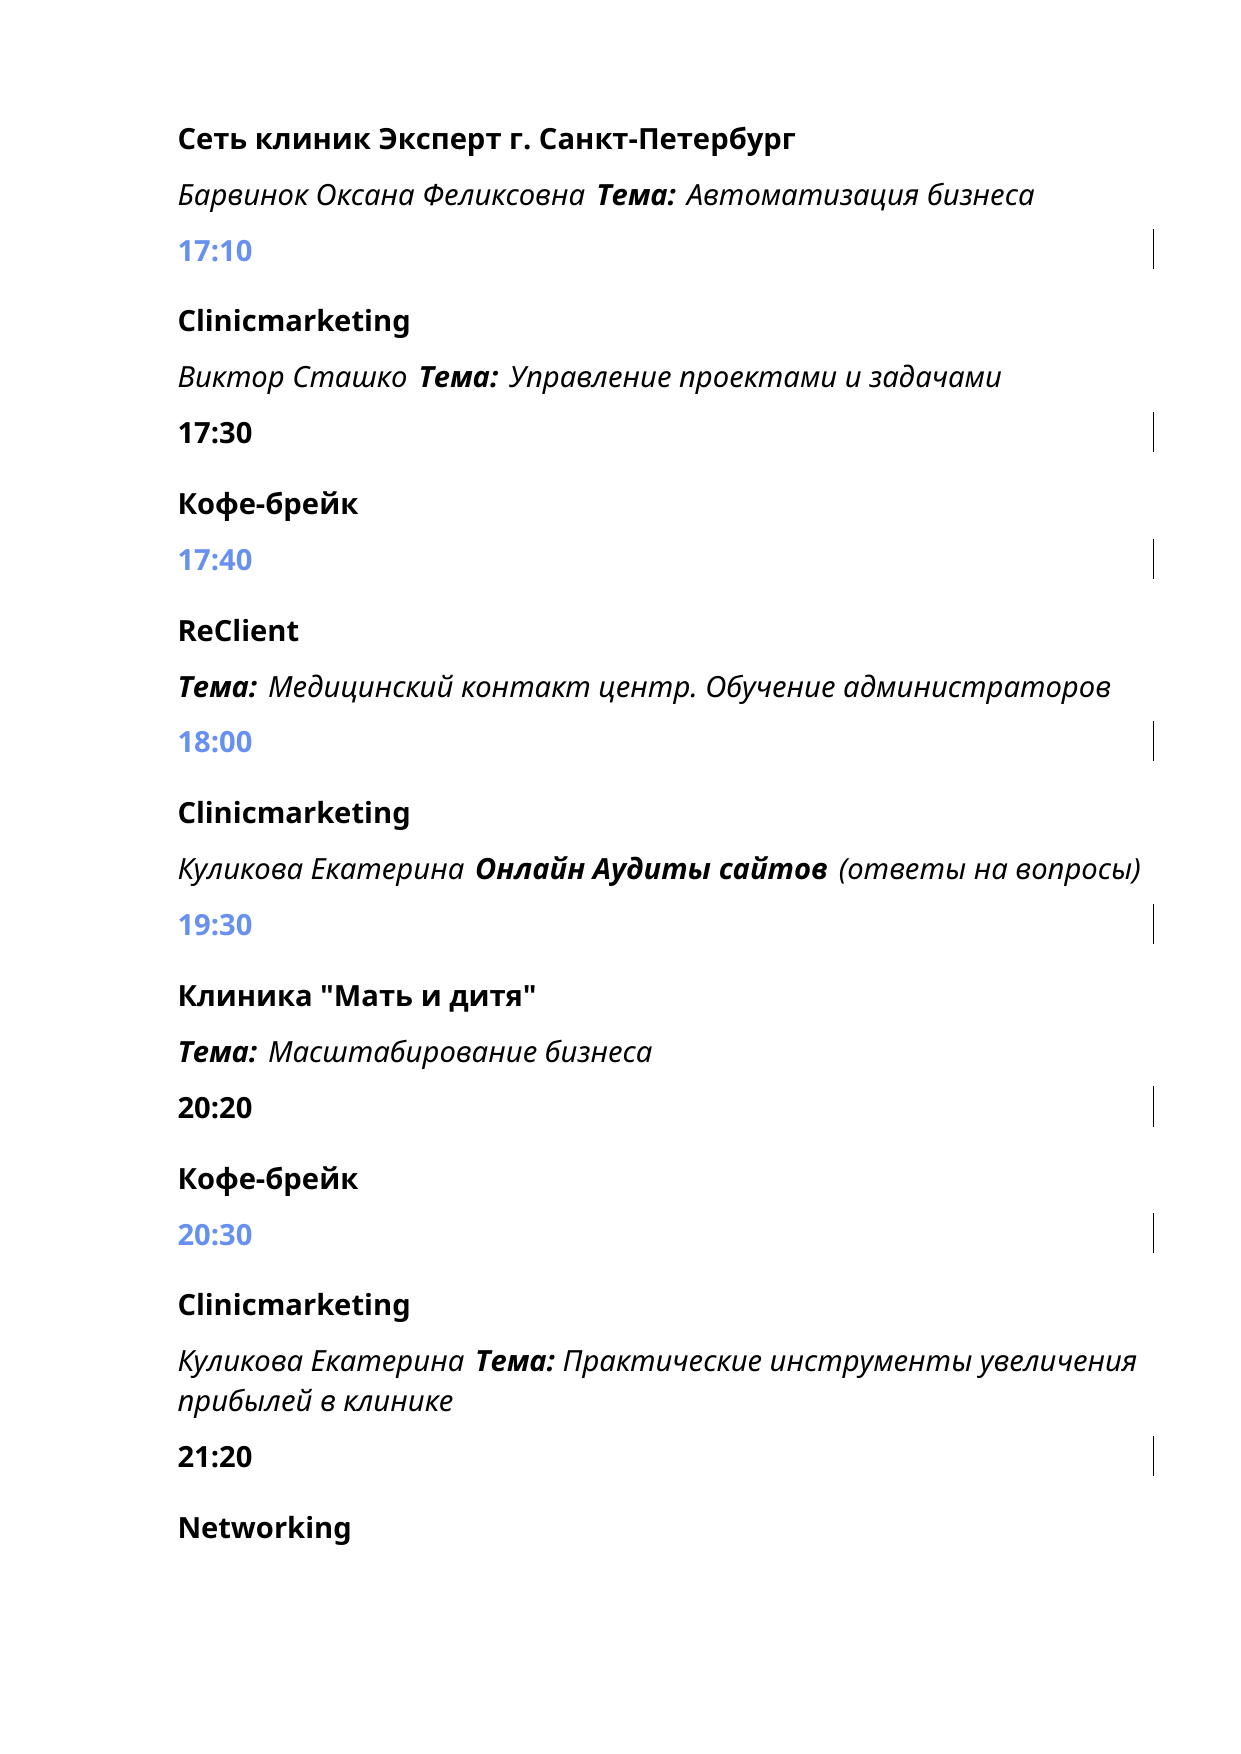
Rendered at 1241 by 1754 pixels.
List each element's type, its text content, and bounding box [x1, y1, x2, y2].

text 17:30 [177, 412, 1153, 452]
text Куликова Екатерина Тема: Практические инструменты увеличения прибылей в клинике [177, 1340, 1152, 1420]
text 17:10 [177, 229, 1153, 269]
text Клиника "Мать и дитя" [177, 975, 1152, 1015]
text Networking [177, 1507, 1152, 1547]
text 17:40 [177, 539, 1153, 579]
text Clinicmarketing [177, 301, 1152, 340]
text 20:30 [177, 1213, 1153, 1253]
text 19:30 [177, 904, 1153, 944]
text Куликова Екатерина Онлайн Аудиты сайтов (ответы на вопросы) [177, 848, 1152, 888]
text Clinicmarketing [177, 793, 1152, 832]
text Сеть клиник Эксперт г. Санкт-Петербург [177, 118, 1152, 158]
text 20:20 [177, 1086, 1153, 1127]
text ReClient [177, 610, 1152, 650]
text Барвинок Оксана Феликсовна Тема: Автоматизация бизнеса [177, 173, 1152, 214]
text Кофе-брейк [177, 1158, 1152, 1198]
text Виктор Сташко Тема: Управление проектами и задачами [177, 356, 1152, 396]
text 18:00 [177, 721, 1153, 761]
text 21:20 [177, 1436, 1153, 1476]
text Тема: Медицинский контакт центр. Обучение администраторов [177, 665, 1152, 706]
text Clinicmarketing [177, 1285, 1152, 1324]
text Тема: Масштабирование бизнеса [177, 1031, 1152, 1071]
text Кофе-брейк [177, 483, 1152, 523]
